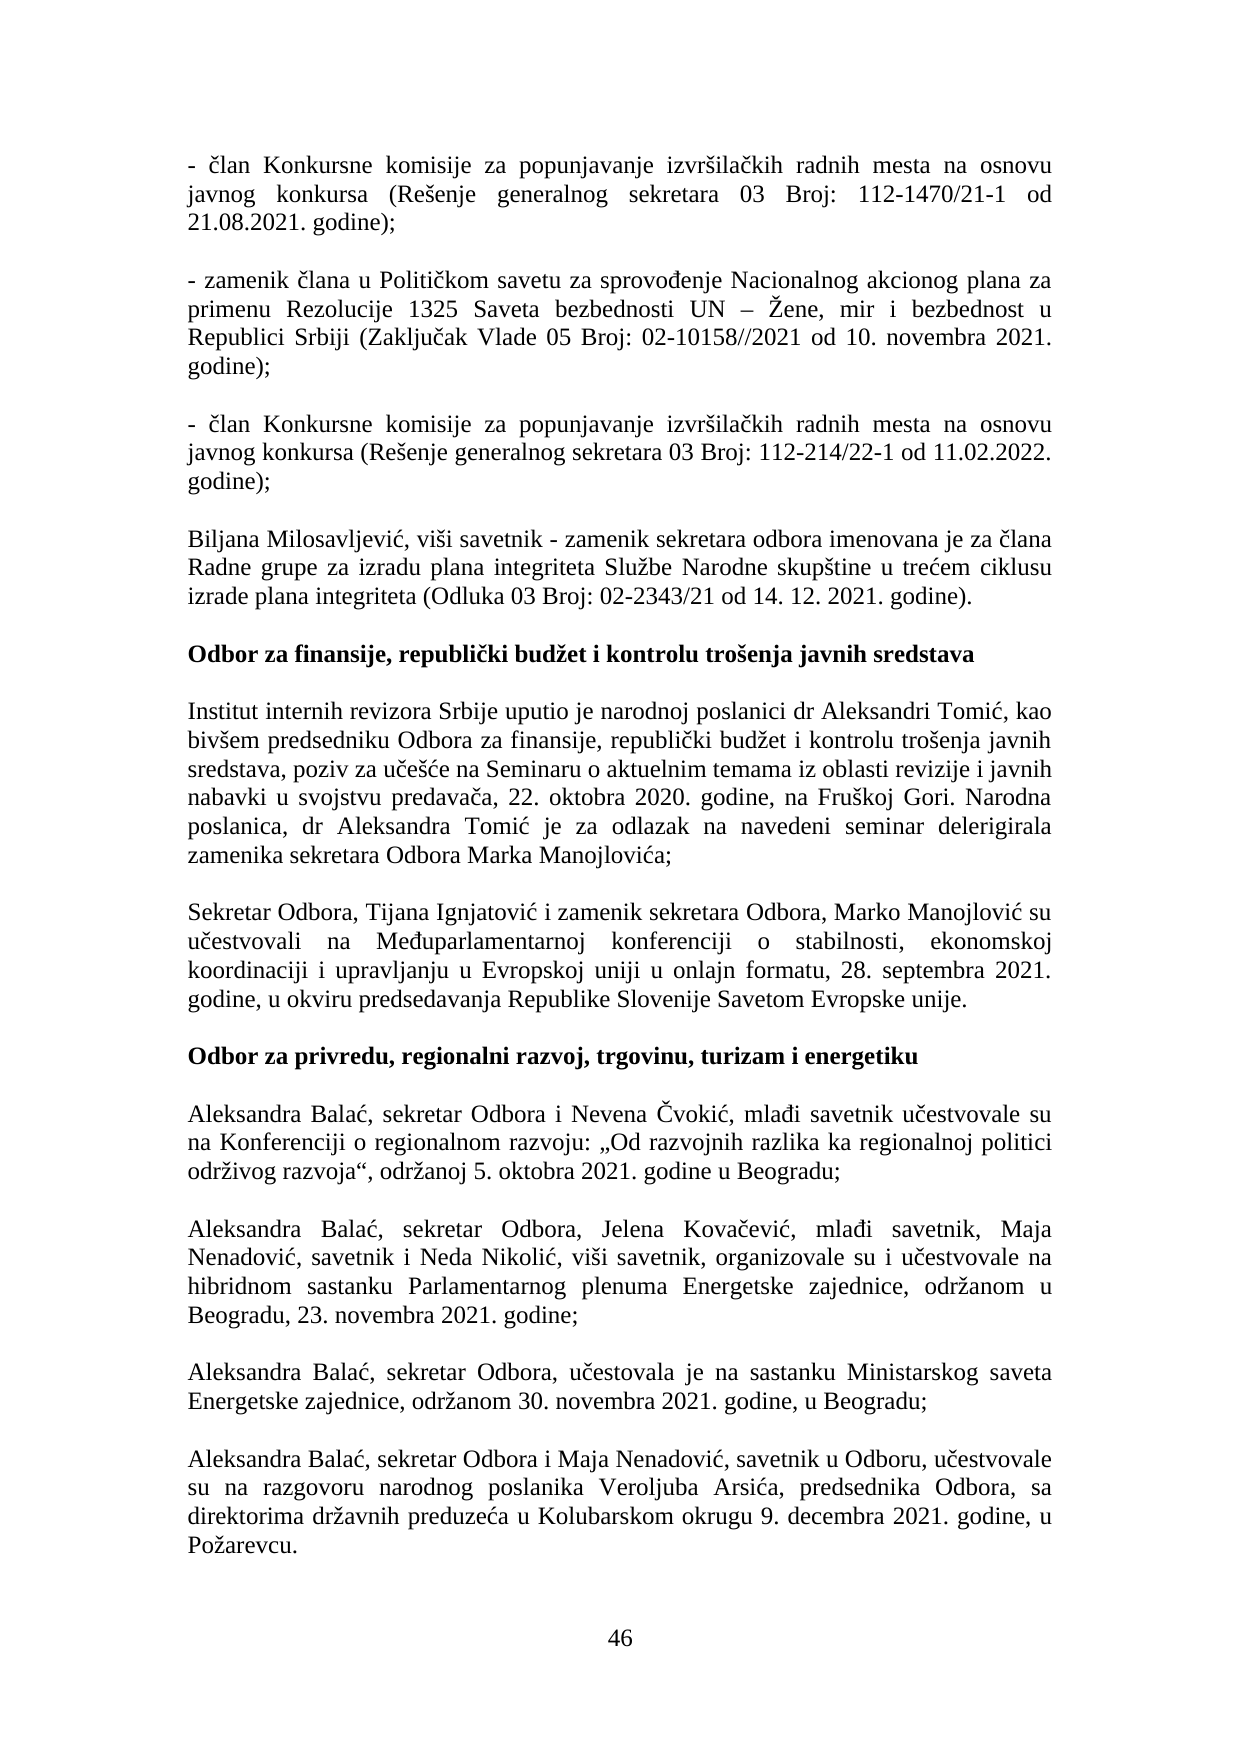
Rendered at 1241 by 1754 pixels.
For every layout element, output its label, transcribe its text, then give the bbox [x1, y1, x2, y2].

text Institut internih revizora Srbije uputio je narodnoj poslanici dr Aleksandri Tomić, kao bivšem predsedniku Odbora za finansije, republički budžet i kontrolu trošenja javnih sredstava, poziv za učešće na Seminaru o aktuelnim temama iz oblasti revizije i javnih nabavki u svojstvu predavača, 22. oktobra 2020. godine, na Fruškoj Gori. Narodna poslanica, dr Aleksandra Tomić je za odlazak na navedeni seminar delerigirala zamenika sekretara Odbora Marka Manojlovića; [187, 696, 1053, 869]
text Sekretar Odbora, Tijana Ignjatović i zamenik sekretara Odbora, Marko Manojlović su učestvovali na Međuparlamentarnoj konferenciji o stabilnosti, ekonomskoj koordinaciji i upravljanju u Evropskoj uniji u onlajn formatu, 28. septembra 2021. godine, u okviru predsedavanja Republike Slovenije Savetom Evropske unije. [187, 897, 1053, 1012]
text Aleksandra Balać, sekretar Odbora, učestovala je na sastanku Ministarskog saveta Energetske zajednice, održanom 30. novembra 2021. godine, u Beogradu; [187, 1357, 1053, 1415]
list - zamenik člana u Političkom savetu za sprovođenje Nacionalnog akcionog plana za primenu Rezolucije 1325 Saveta bezbednosti UN – Žene, mir i bezbednost u Republici Srbiji (Zaključak Vlade 05 Broj: 02-10158//2021 od 10. novembra 2021. godine); [187, 265, 1053, 380]
list Aleksandra Balać, sekretar Odbora i Maja Nenadović, savetnik u Odboru, učestvovale su na razgovoru narodnog poslanika Veroljuba Arsića, predsednika Odbora, sa direktorima državnih preduzeća u Kolubarskom okrugu 9. decembra 2021. godine, u Požarevcu. [187, 1444, 1053, 1559]
list - član Konkursne komisije za popunjavanje izvršilačkih radnih mesta na osnovu javnog konkursa (Rešenje generalnog sekretara 03 Broj: 112-1470/21-1 od 21.08.2021. godine); [187, 150, 1053, 236]
list Odbor za finansije, republički budžet i kontrolu trošenja javnih sredstava [187, 639, 1053, 667]
text Aleksandra Balać, sekretar Odbora i Nevena Čvokić, mlađi savetnik učestvovale su na Konferenciji o regionalnom razvoju: „Od razvojnih razlika ka regionalnoj politici održivog razvoja“, održanoj 5. oktobra 2021. godine u Beogradu; [187, 1099, 1053, 1185]
text Aleksandra Balać, sekretar Odbora, Jelena Kovačević, mlađi savetnik, Maja Nenadović, savetnik i Neda Nikolić, viši savetnik, organizovale su i učestvovale na hibridnom sastanku Parlamentarnog plenuma Energetske zajednice, održanom u Beogradu, 23. novembra 2021. godine; [187, 1214, 1053, 1329]
list - član Konkursne komisije za popunjavanje izvršilačkih radnih mesta na osnovu javnog konkursa (Rešenje generalnog sekretara 03 Broj: 112-214/22-1 od 11.02.2022. godine); [187, 409, 1053, 495]
list Odbor za privredu, regionalni razvoj, trgovinu, turizam i energetiku [187, 1041, 1053, 1070]
list Biljana Milosavljević, viši savetnik - zamenik sekretara odbora imenovana je za člana Radne grupe za izradu plana integriteta Službe Narodne skupštine u trećem ciklusu izrade plana integriteta (Odluka 03 Broj: 02-2343/21 od 14. 12. 2021. godine). [187, 524, 1053, 610]
